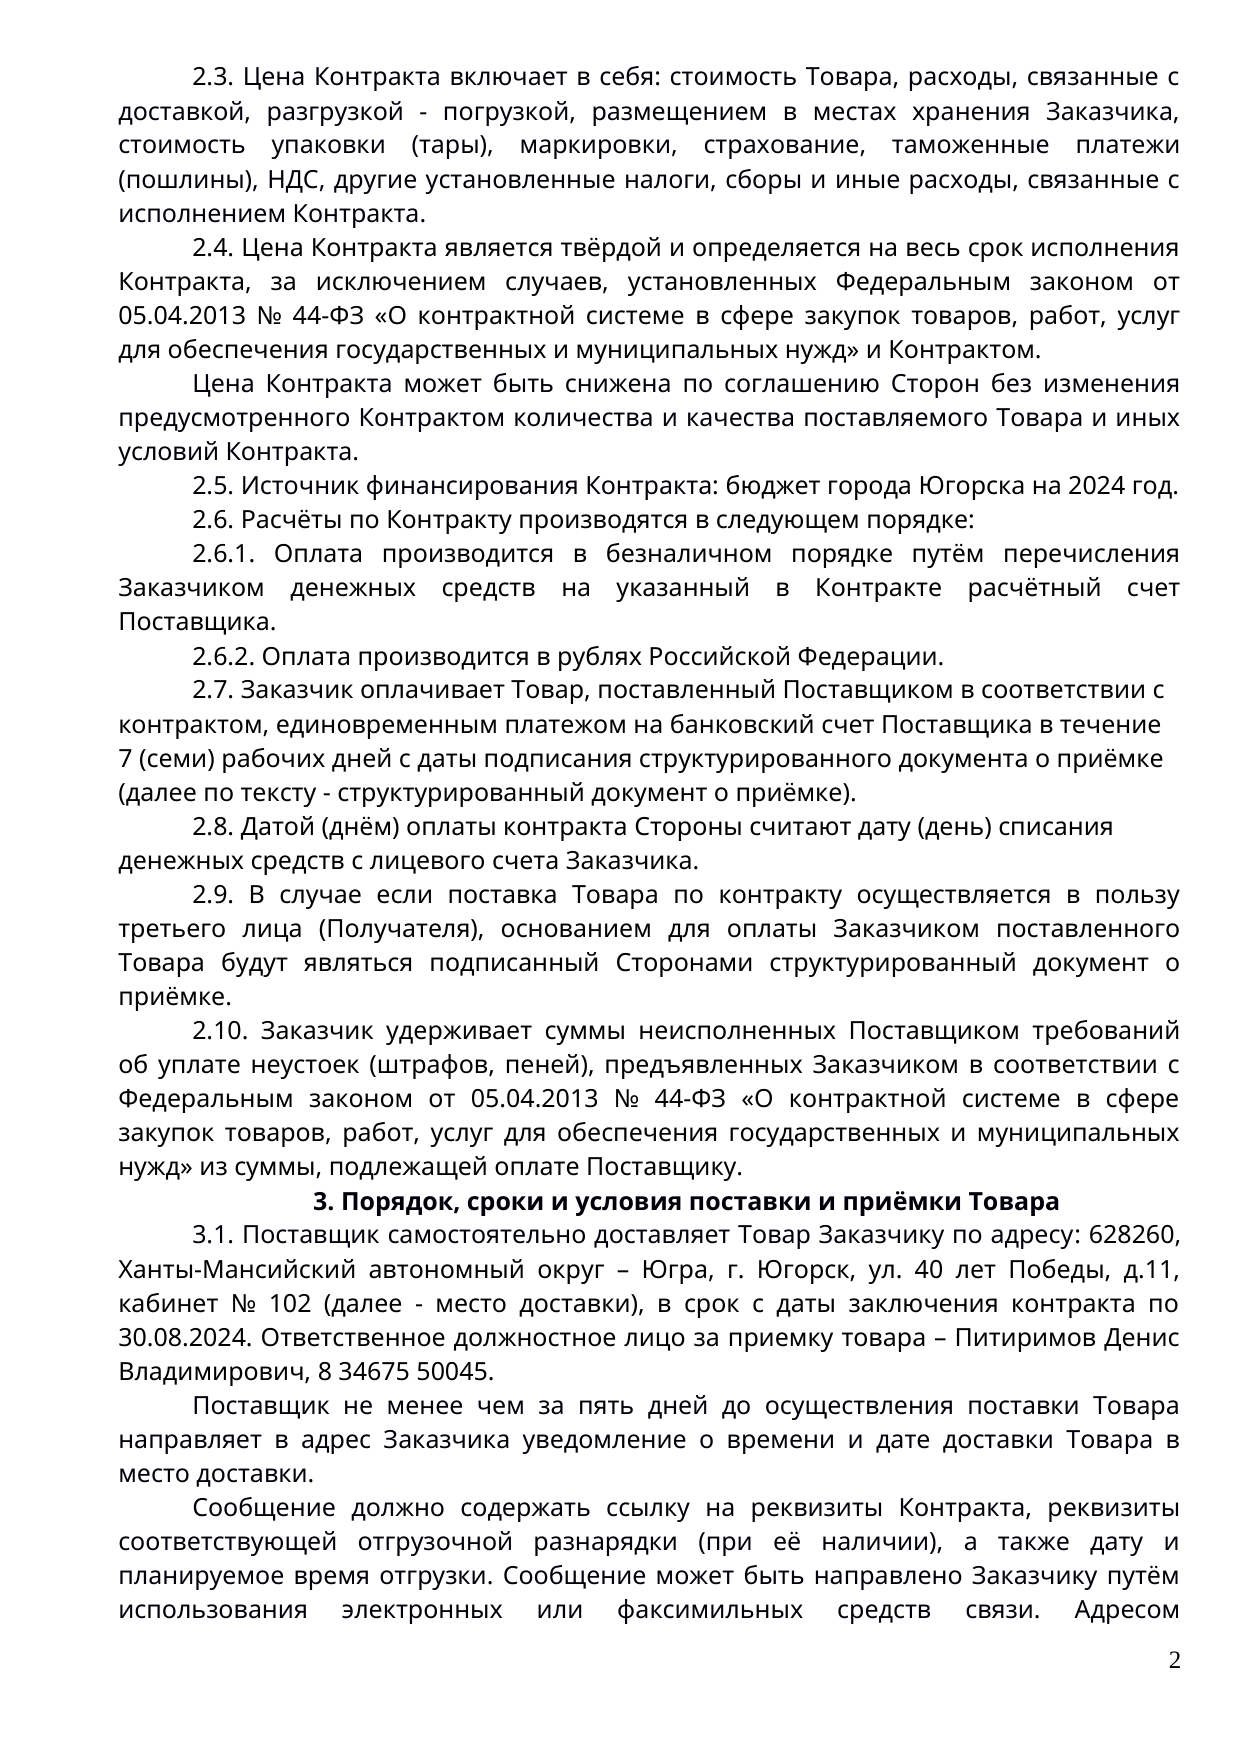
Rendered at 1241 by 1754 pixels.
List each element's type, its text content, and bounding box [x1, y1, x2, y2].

text 2.4. Цена Контракта является твёрдой и определяется на весь срок исполнения Контракта, за исключением случаев, установленных Федеральным законом от 05.04.2013 № 44-ФЗ «О контрактной системе в сфере закупок товаров, работ, услуг для обеспечения государственных и муниципальных нужд» и Контрактом. [118, 229, 1181, 366]
text Поставщик не менее чем за пять дней до осуществления поставки Товара направляет в адрес Заказчика уведомление о времени и дате доставки Товара в место доставки. [118, 1387, 1181, 1490]
text Цена Контракта может быть снижена по соглашению Сторон без изменения предусмотренного Контрактом количества и качества поставляемого Товара и иных условий Контракта. [118, 366, 1181, 468]
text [118, 1490, 1181, 1626]
text 2.3. Цена Контракта включает в себя: стоимость Товара, расходы, связанные с доставкой, разгрузкой - погрузкой, размещением в местах хранения Заказчика, стоимость упаковки (тары), маркировки, страхование, таможенные платежи (пошлины), НДС, другие установленные налоги, сборы и иные расходы, связанные с исполнением Контракта. [118, 59, 1181, 229]
text 2.5. Источник финансирования Контракта: бюджет города Югорска на 2024 год. [118, 468, 1181, 502]
text 2.7. Заказчик оплачивает Товар, поставленный Поставщиком в соответствии с контрактом, единовременным платежом на банковский счет Поставщика в течение 7 (семи) рабочих дней с даты подписания структурированного документа о приёмке (далее по тексту - структурированный документ о приёмке). [118, 672, 1181, 808]
text 2.10. Заказчик удерживает суммы неисполненных Поставщиком требований об уплате неустоек (штрафов, пеней), предъявленных Заказчиком в соответствии с Федеральным законом от 05.04.2013 № 44-ФЗ «О контрактной системе в сфере закупок товаров, работ, услуг для обеспечения государственных и муниципальных нужд» из суммы, подлежащей оплате Поставщику. [118, 1013, 1181, 1183]
text 2.9. В случае если поставка Товара по контракту осуществляется в пользу третьего лица (Получателя), основанием для оплаты Заказчиком поставленного Товара будут являться подписанный Сторонами структурированный документ о приёмке. [118, 877, 1181, 1013]
text 2.8. Датой (днём) оплаты контракта Стороны считают дату (день) списания денежных средств с лицевого счета Заказчика. [118, 808, 1181, 877]
text 3.1. Поставщик самостоятельно доставляет Товар Заказчику по адресу: 628260, Ханты-Мансийский автономный округ – Югра, г. Югорск, ул. 40 лет Победы, д.11, кабинет № 102 (далее - место доставки), в срок с даты заключения контракта по 30.08.2024. Ответственное должностное лицо за приемку товара – Питиримов Денис Владимирович, 8 34675 50045. [118, 1217, 1181, 1387]
text 2.6.1. Оплата производится в безналичном порядке путём перечисления Заказчиком денежных средств на указанный в Контракте расчётный счет Поставщика. [118, 536, 1181, 638]
text 2.6. Расчёты по Контракту производятся в следующем порядке: [118, 502, 1181, 536]
text 3. Порядок, сроки и условия поставки и приёмки Товара [118, 1183, 1181, 1217]
text 2.6.2. Оплата производится в рублях Российской Федерации. [118, 638, 1181, 672]
